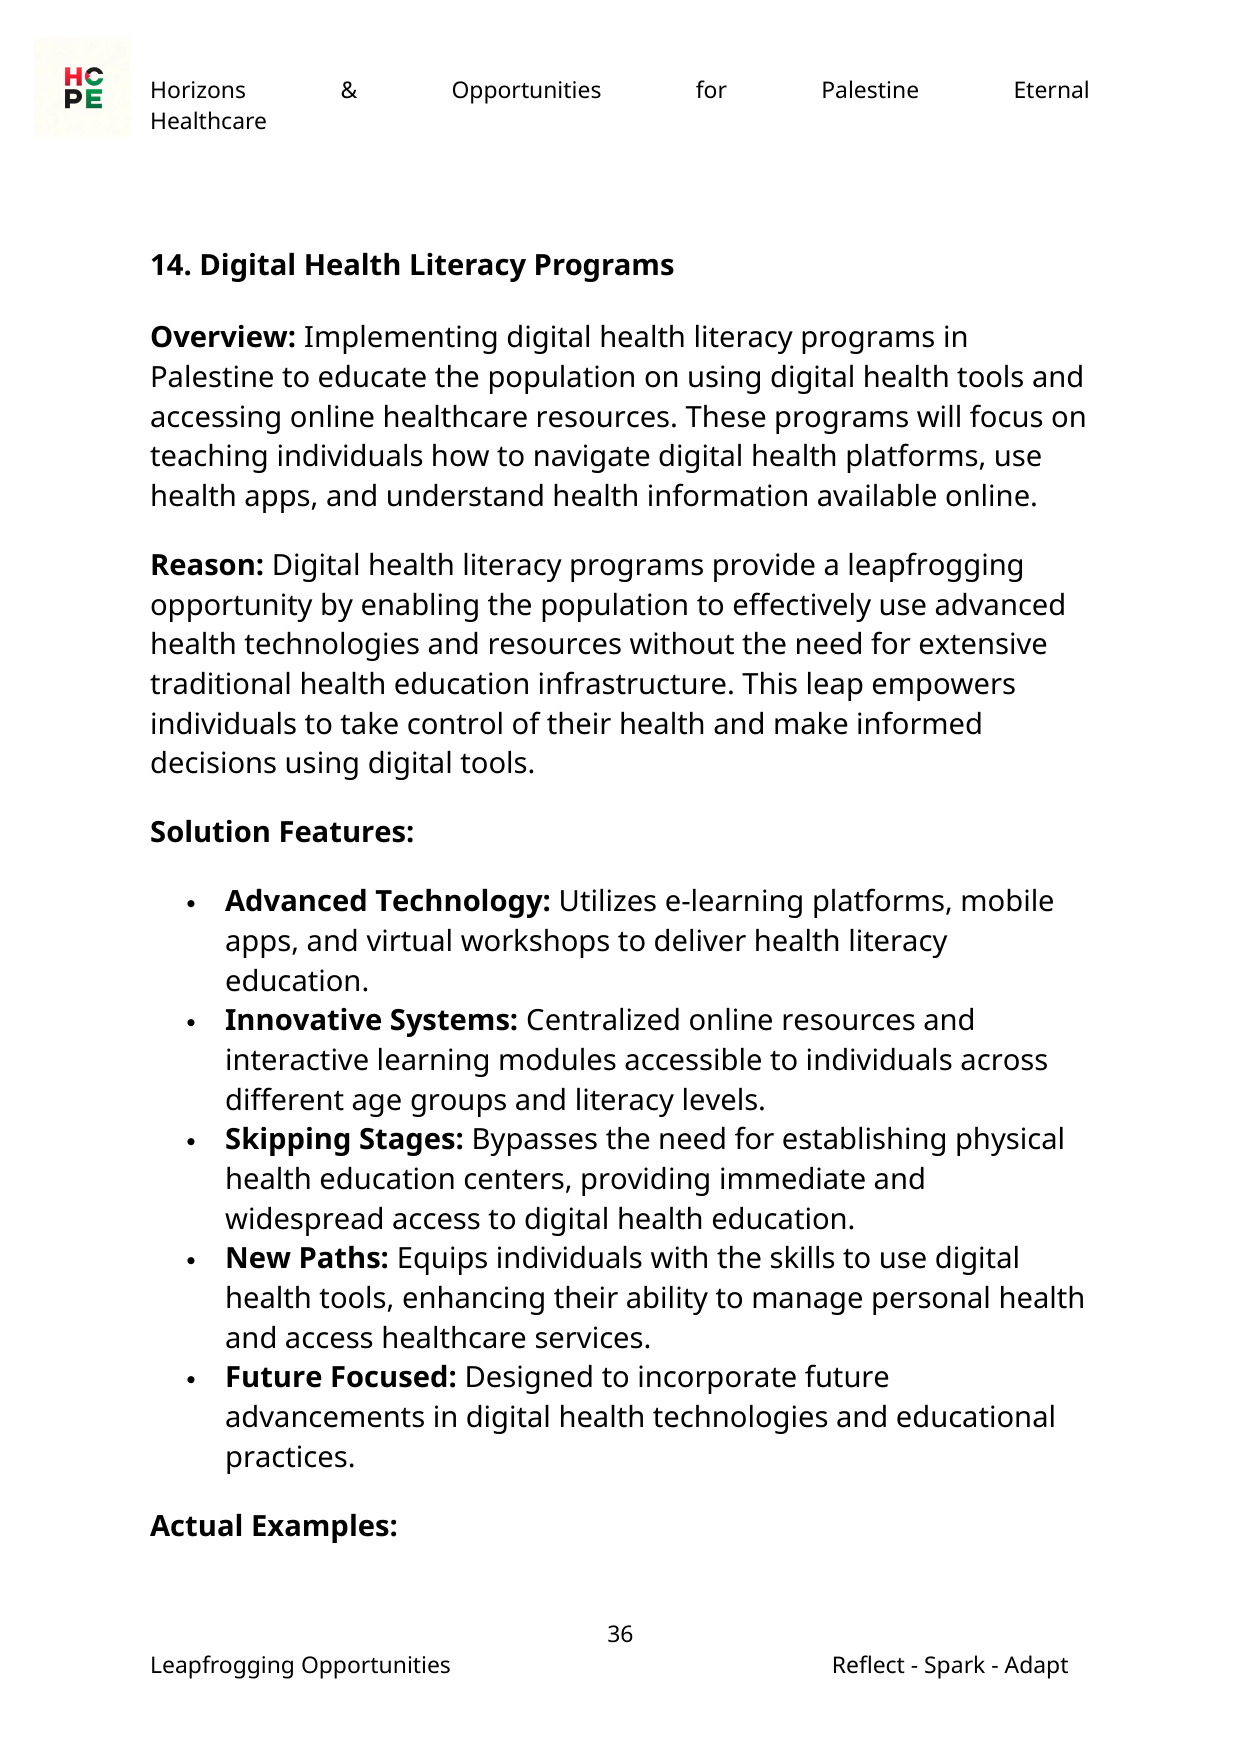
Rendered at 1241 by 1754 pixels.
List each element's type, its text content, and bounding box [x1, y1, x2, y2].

list Skipping Stages: Bypasses the need for establishing physical health education centers, providing immediate and widespread access to digital health education. [187, 1118, 1090, 1238]
list Future Focused: Designed to incorporate future advancements in digital health technologies and educational practices. [187, 1357, 1090, 1476]
picture [33, 38, 132, 137]
text Solution Features: [150, 812, 1090, 851]
list New Paths: Equips individuals with the skills to use digital health tools, enhancing their ability to manage personal health and access healthcare services. [187, 1238, 1090, 1357]
list Advanced Technology: Utilizes e-learning platforms, mobile apps, and virtual workshops to deliver health literacy education. [187, 880, 1090, 999]
list Innovative Systems: Centralized online resources and interactive learning modules accessible to individuals across different age groups and literacy levels. [187, 999, 1090, 1118]
subtitle 14. Digital Health Literacy Programs [150, 245, 1090, 284]
text Reason: Digital health literacy programs provide a leapfrogging opportunity by enabling the population to effectively use advanced health technologies and resources without the need for extensive traditional health education infrastructure. This leap empowers individuals to take control of their health and make informed decisions using digital tools. [150, 544, 1090, 782]
text Overview: Implementing digital health literacy programs in Palestine to educate the population on using digital health tools and accessing online healthcare resources. These programs will focus on teaching individuals how to navigate digital health platforms, use health apps, and understand health information available online. [150, 317, 1090, 515]
text Actual Examples: [150, 1505, 1090, 1544]
